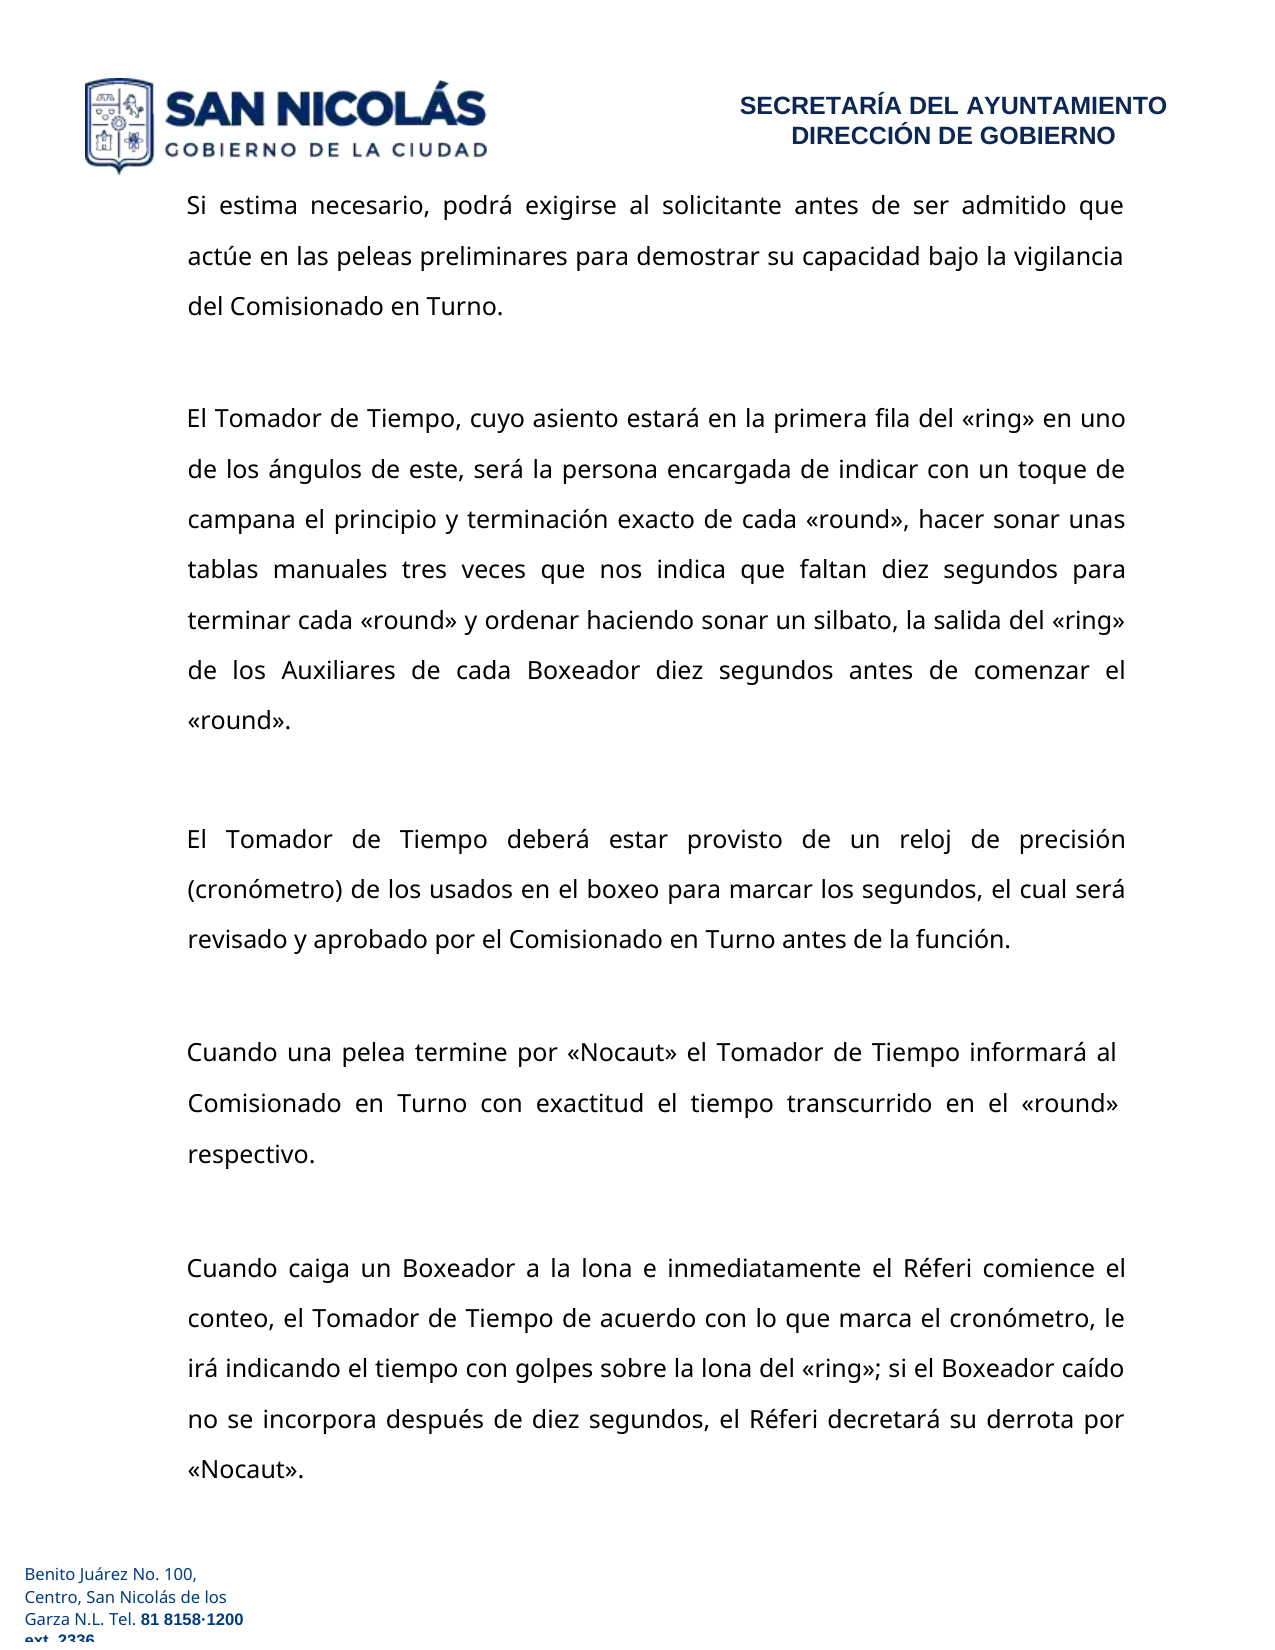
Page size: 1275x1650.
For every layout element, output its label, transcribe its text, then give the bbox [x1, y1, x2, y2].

picture [85, 78, 487, 175]
text El Tomador de Tiempo deberá estar provisto de un reloj de precisión (cronómetro) de los usados en el boxeo para marcar los segundos, el cual será revisado y aprobado por el Comisionado en Turno antes de la función. [186, 822, 1126, 956]
text Cuando una pelea termine por «Nocaut» el Tomador de Tiempo informará al Comisionado en Turno con exactitud el tiempo transcurrido en el «round» respectivo. [186, 1035, 1118, 1171]
text Cuando caiga un Boxeador a la lona e inmediatamente el Réferi comience el conteo, el Tomador de Tiempo de acuerdo con lo que marca el cronómetro, le irá indicando el tiempo con golpes sobre la lona del «ring»; si el Boxeador caído no se incorpora después de diez segundos, el Réferi decretará su derrota por «Nocaut». [186, 1251, 1126, 1486]
text Si estima necesario, podrá exigirse al solicitante antes de ser admitido que actúe en las peleas preliminares para demostrar su capacidad bajo la vigilancia del Comisionado en Turno. [186, 188, 1126, 323]
text El Tomador de Tiempo, cuyo asiento estará en la primera fila del «ring» en uno de los ángulos de este, será la persona encargada de indicar con un toque de campana el principio y terminación exacto de cada «round», hacer sonar unas tablas manuales tres veces que nos indica que faltan diez segundos para terminar cada «round» y ordenar haciendo sonar un silbato, la salida del «ring» de los Auxiliares de cada Boxeador diez segundos antes de comenzar el «round». [186, 401, 1127, 737]
